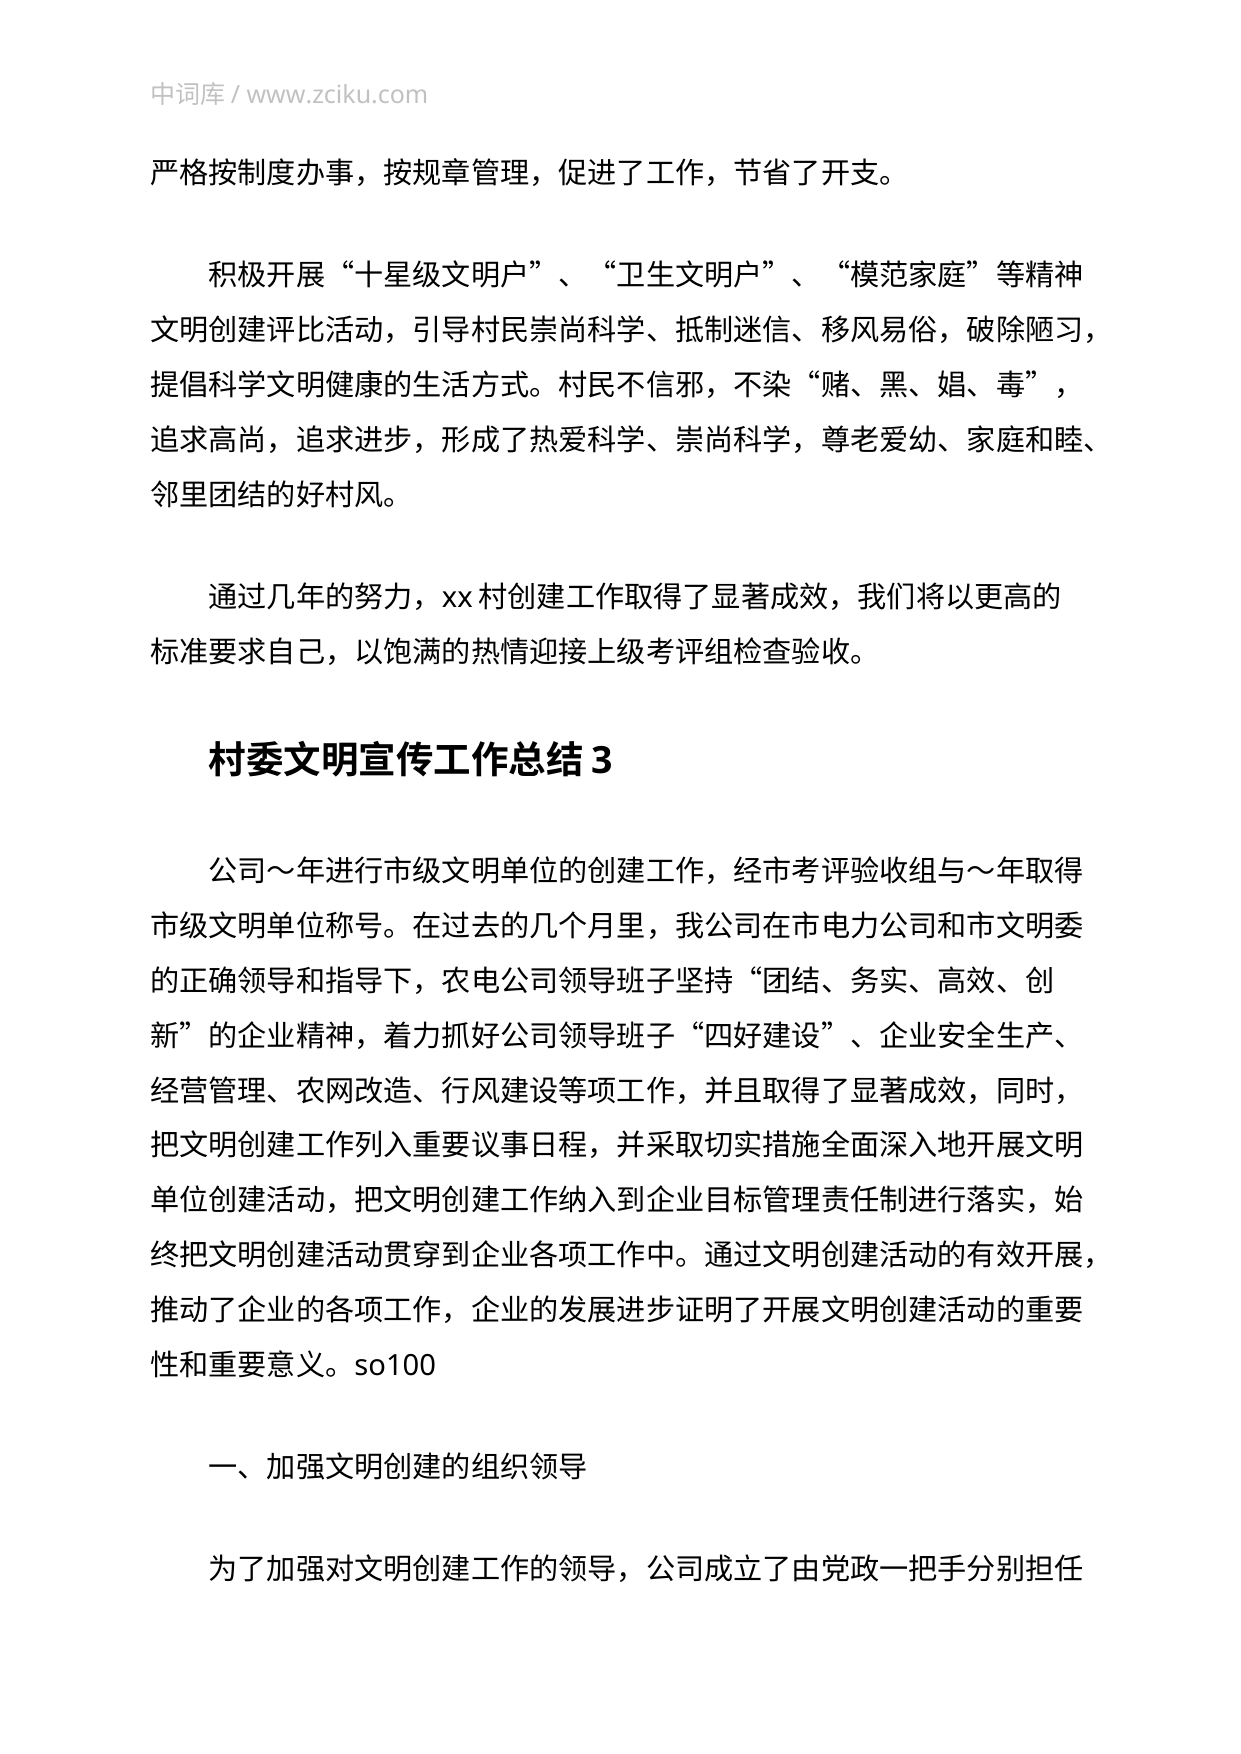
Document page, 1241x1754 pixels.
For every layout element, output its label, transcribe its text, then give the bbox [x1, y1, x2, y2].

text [150, 1545, 1090, 1588]
text 一、加强文明创建的组织领导 [150, 1443, 1090, 1486]
text 通过几年的努力，xx村创建工作取得了显著成效，我们将以更高的标准要求自己，以饱满的热情迎接上级考评组检查验收。 [150, 573, 1090, 670]
text 公司～年进行市级文明单位的创建工作，经市考评验收组与～年取得市级文明单位称号。在过去的几个月里，我公司在市电力公司和市文明委的正确领导和指导下，农电公司领导班子坚持“团结、务实、高效、创新”的企业精神，着力抓好公司领导班子“四好建设”、企业安全生产、经营管理、农网改造、行风建设等项工作，并且取得了显著成效，同时，把文明创建工作列入重要议事日程，并采取切实措施全面深入地开展文明单位创建活动，把文明创建工作纳入到企业目标管理责任制进行落实，始终把文明创建活动贯穿到企业各项工作中。通过文明创建活动的有效开展，推动了企业的各项工作，企业的发展进步证明了开展文明创建活动的重要性和重要意义。so100 [150, 847, 1090, 1384]
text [150, 150, 1090, 192]
text 积极开展“十星级文明户”、“卫生文明户”、“模范家庭”等精神文明创建评比活动，引导村民崇尚科学、抵制迷信、移风易俗，破除陋习，提倡科学文明健康的生活方式。村民不信邪，不染“赌、黑、娼、毒”，追求高尚，追求进步，形成了热爱科学、崇尚科学，尊老爱幼、家庭和睦、邻里团结的好村风。 [150, 252, 1090, 514]
text 村委文明宣传工作总结3 [150, 730, 1090, 784]
